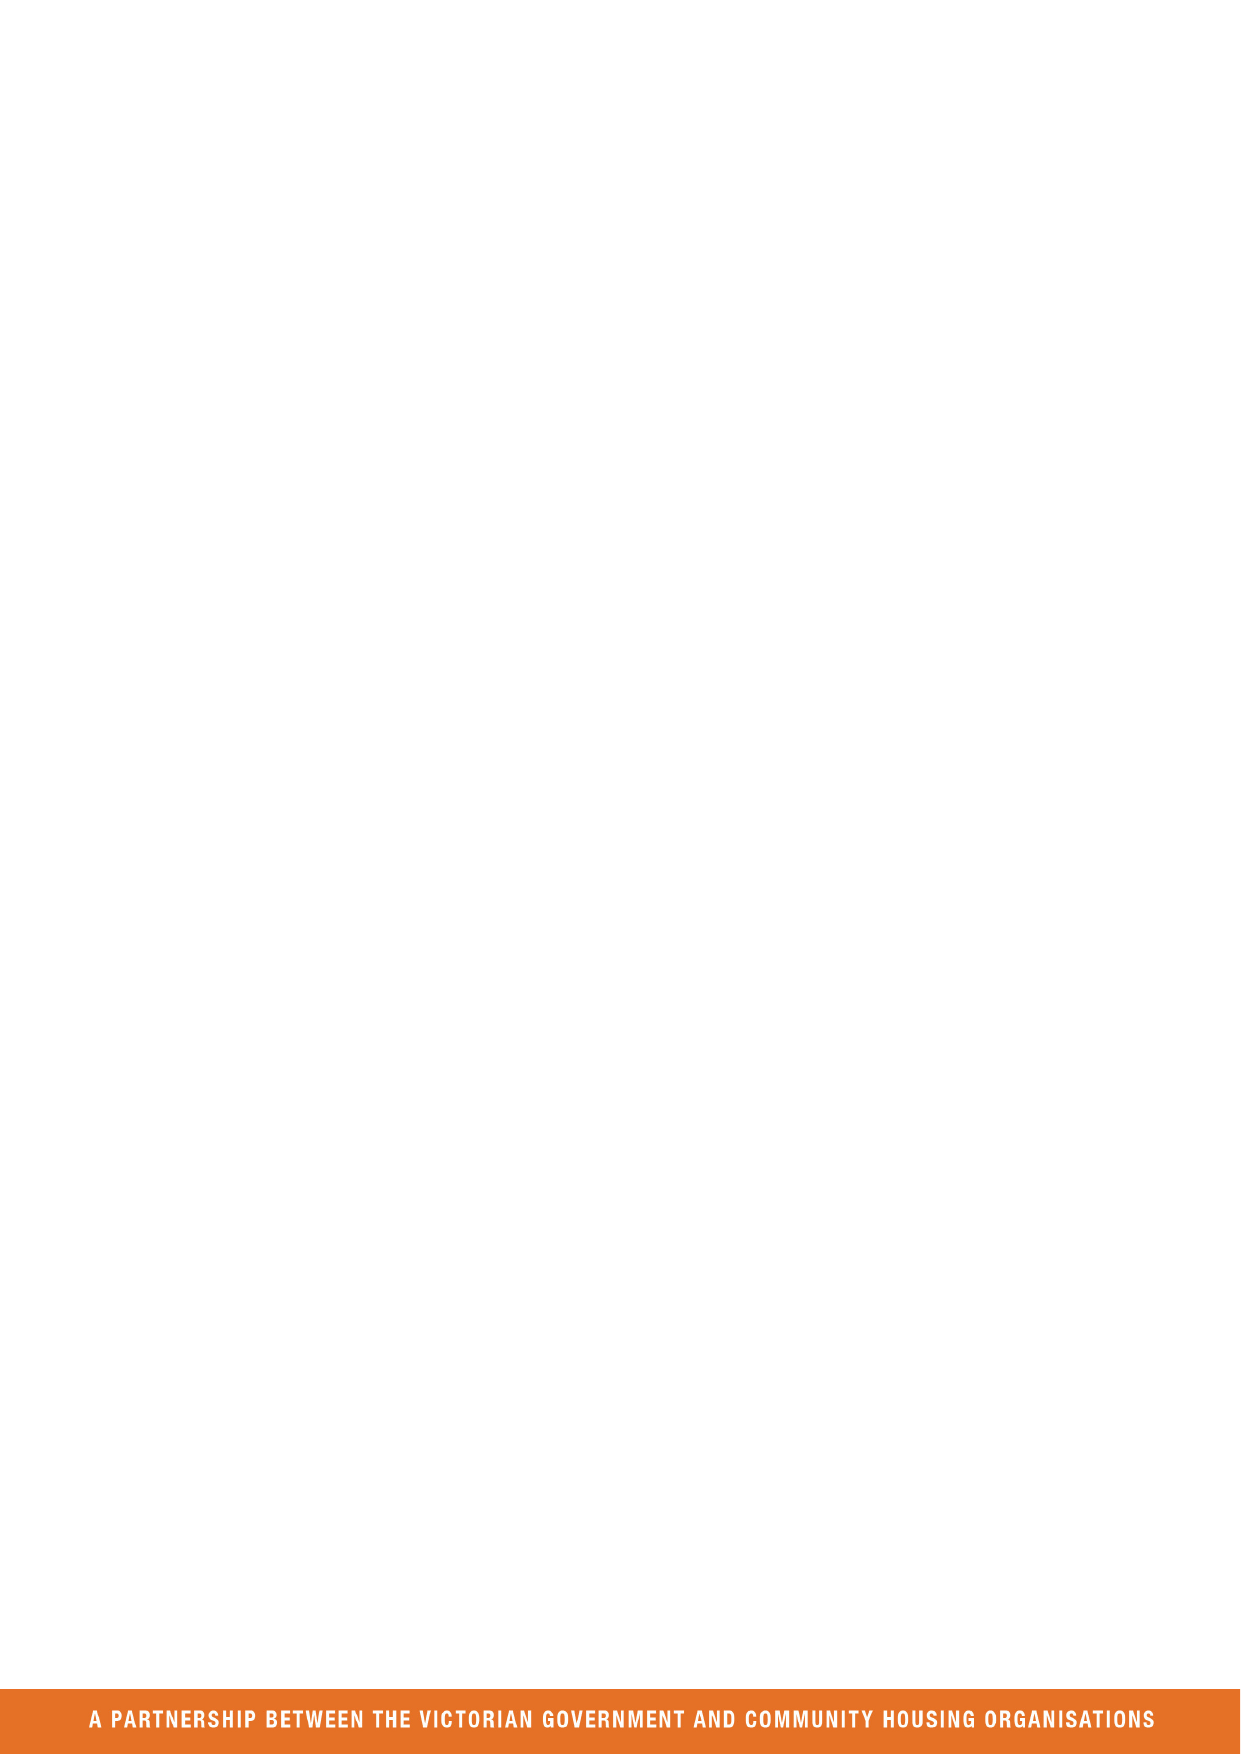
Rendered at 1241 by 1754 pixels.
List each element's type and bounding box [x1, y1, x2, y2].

picture [0, 1689, 1241, 1754]
